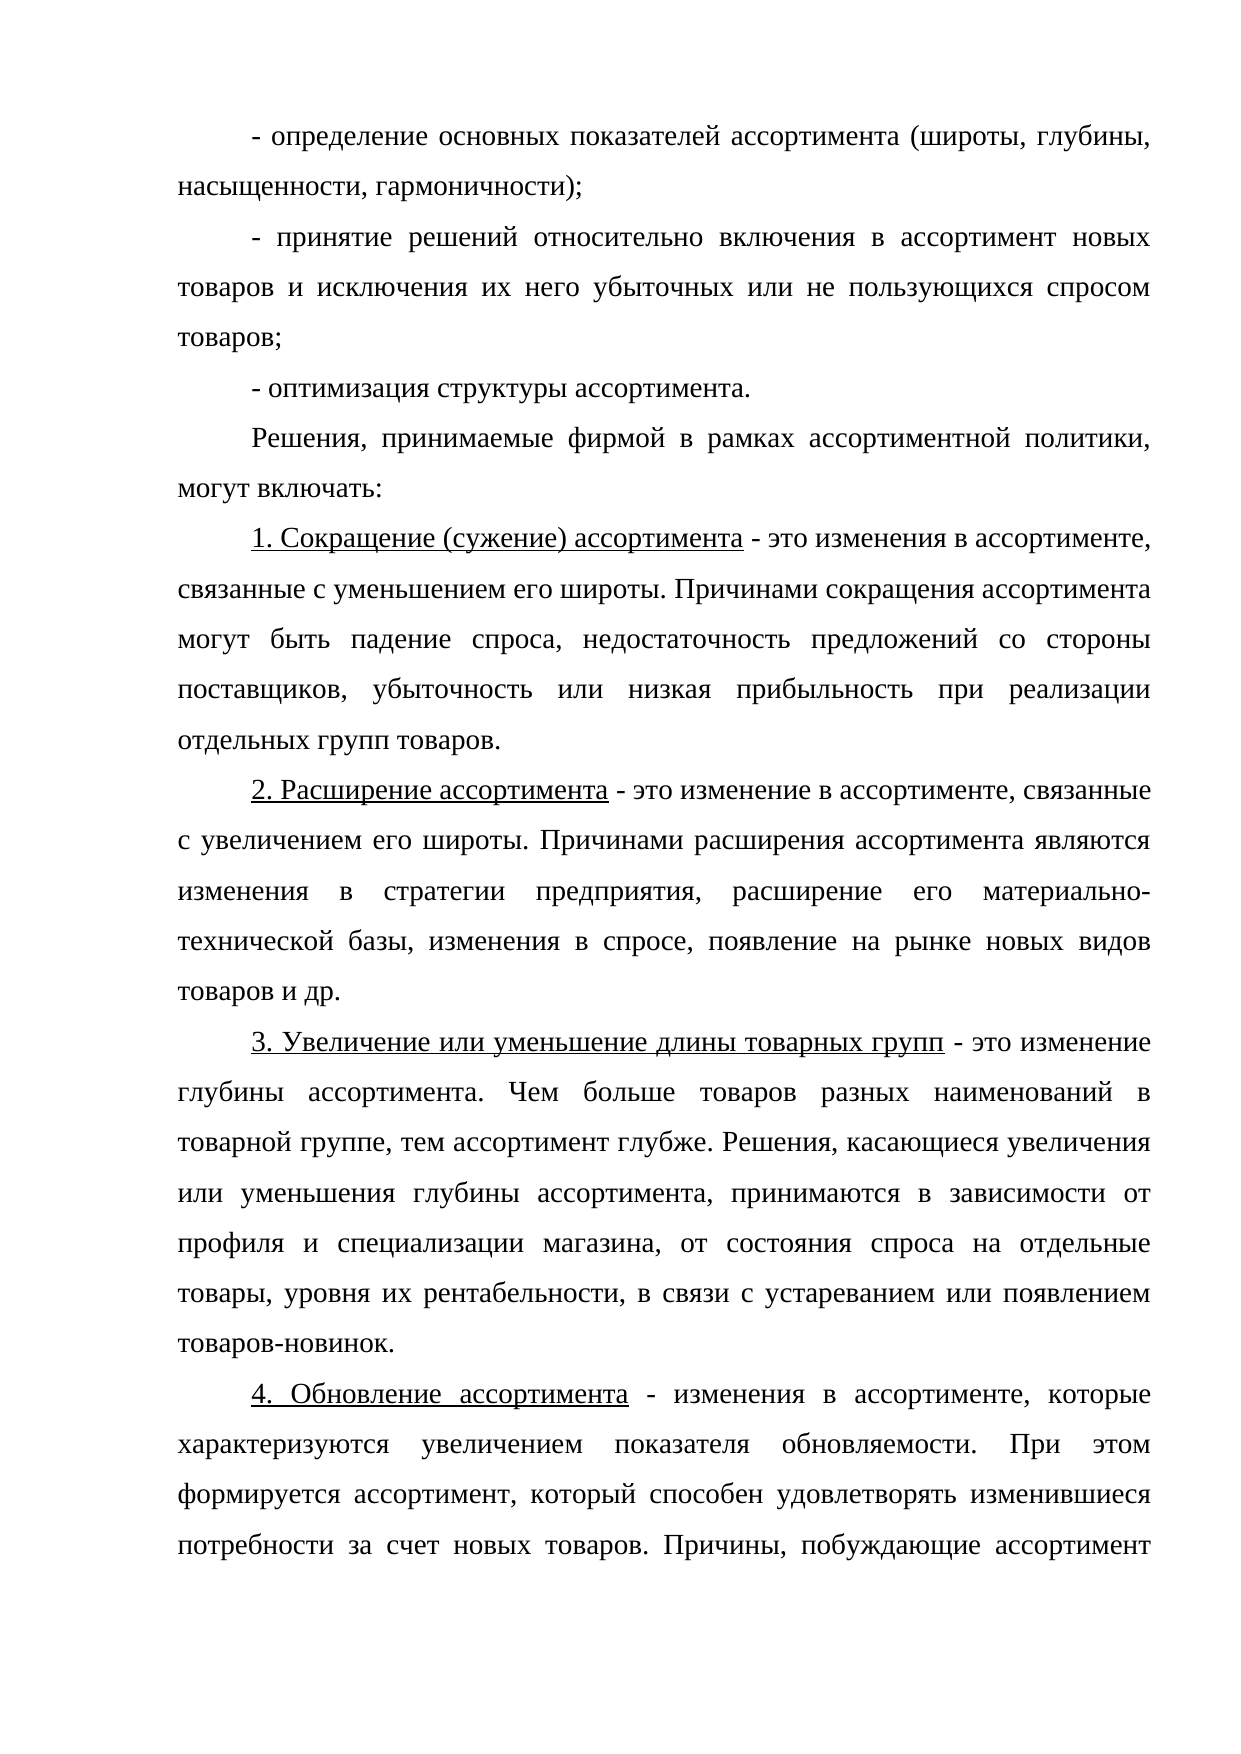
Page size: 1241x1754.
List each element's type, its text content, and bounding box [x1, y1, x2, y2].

text - принятие решений относительно включения в ассортимент новых товаров и исключения их него убыточных или не пользующихся спросом товаров; [177, 219, 1152, 353]
text 1. Сокращение (сужение) ассортимента - это изменения в ассортименте, связанные с уменьшением его широты. Причинами сокращения ассортимента могут быть падение спроса, недостаточность предложений со стороны поставщиков, убыточность или низкая прибыльность при реализации отдельных групп товаров. [177, 521, 1152, 755]
text - оптимизация структуры ассортимента. [177, 370, 1152, 403]
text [177, 1376, 1152, 1560]
text - определение основных показателей ассортимента (широты, глубины, насыщенности, гармоничности); [177, 118, 1152, 202]
text Решения, принимаемые фирмой в рамках ассортиментной политики, могут включать: [177, 420, 1152, 504]
text 3. Увеличение или уменьшение длины товарных групп - это изменение глубины ассортимента. Чем больше товаров разных наименований в товарной группе, тем ассортимент глубже. Решения, касающиеся увеличения или уменьшения глубины ассортимента, принимаются в зависимости от профиля и специализации магазина, от состояния спроса на отдельные товары, уровня их рентабельности, в связи с устареванием или появлением товаров-новинок. [177, 1024, 1152, 1359]
text 2. Расширение ассортимента - это изменение в ассортименте, связанные с увеличением его широты. Причинами расширения ассортимента являются изменения в стратегии предприятия, расширение его материально-технической базы, изменения в спросе, появление на рынке новых видов товаров и др. [177, 772, 1152, 1007]
